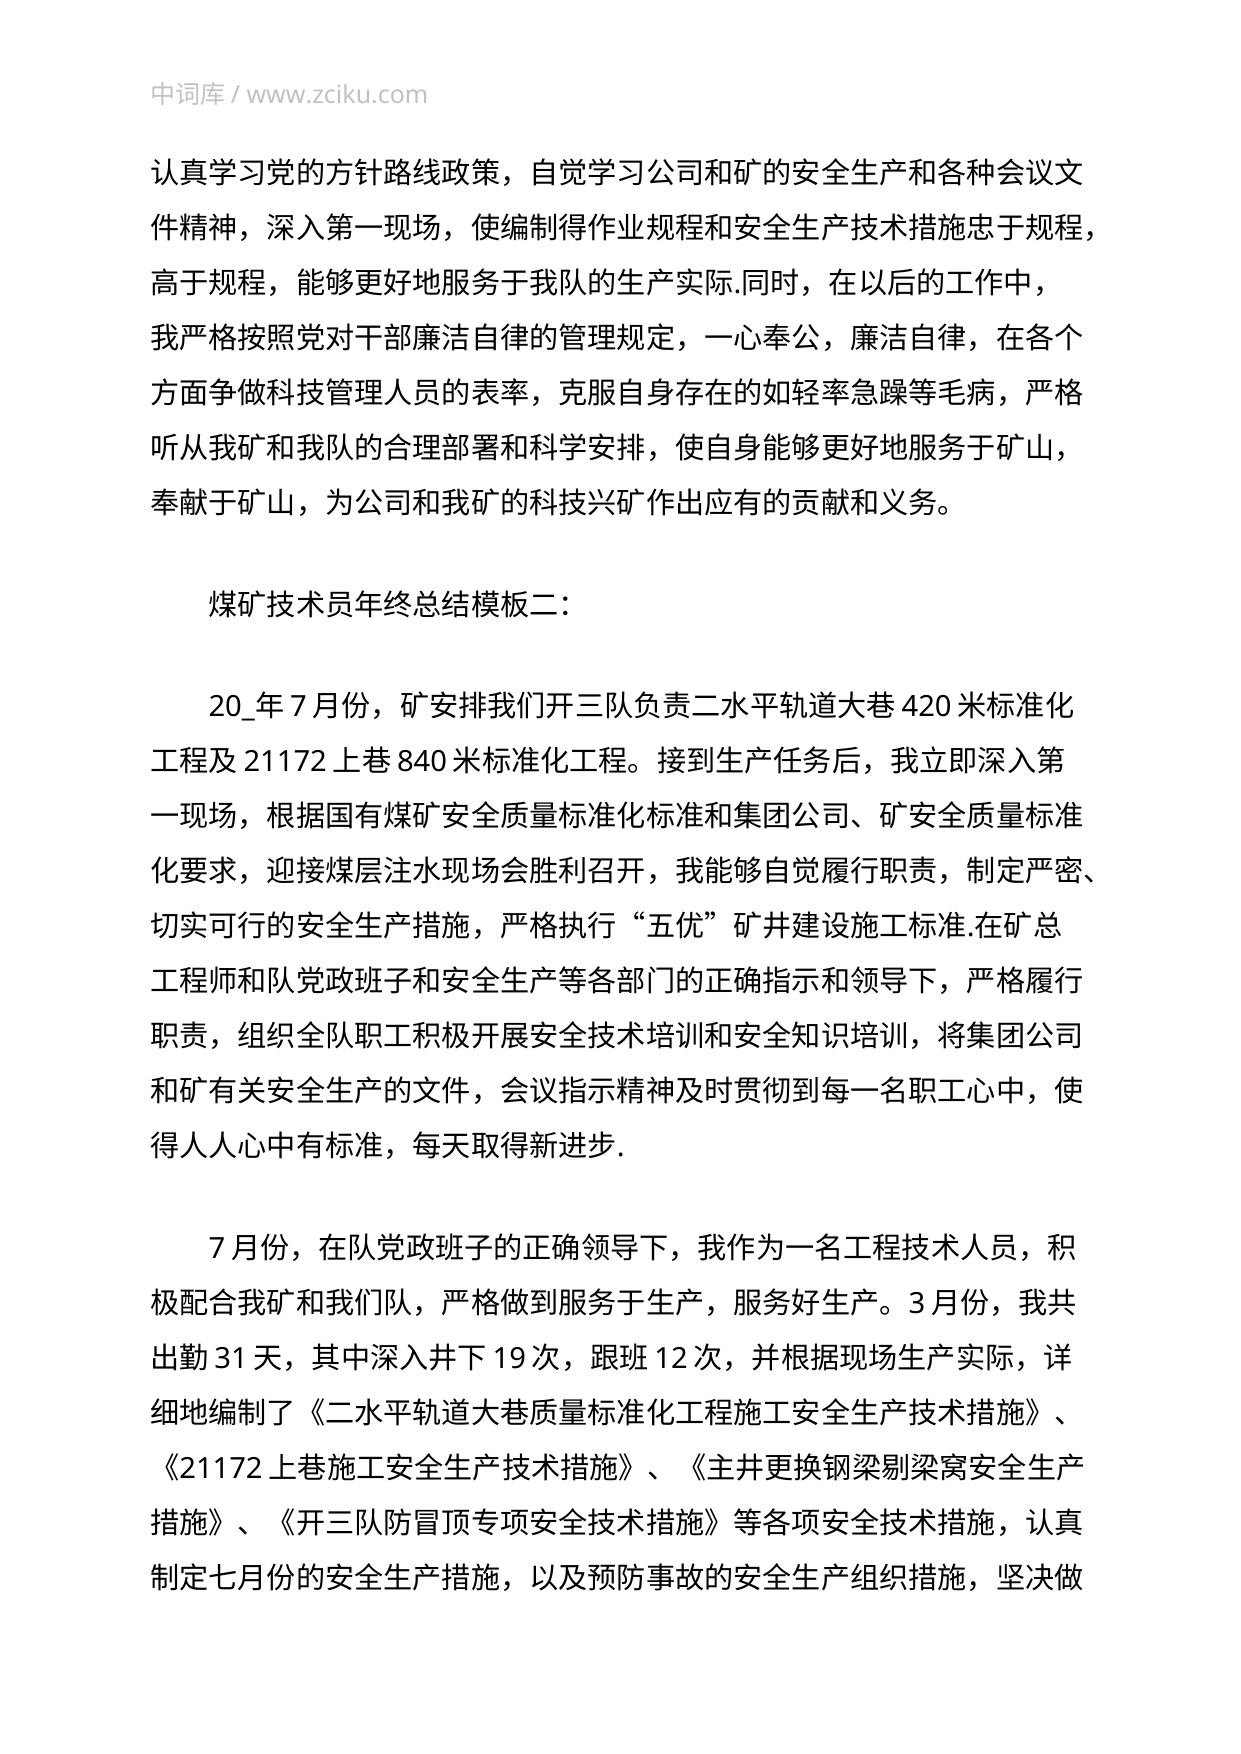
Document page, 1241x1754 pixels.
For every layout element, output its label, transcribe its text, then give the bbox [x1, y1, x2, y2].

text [150, 150, 1090, 522]
text 煤矿技术员年终总结模板二： [150, 581, 1090, 623]
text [150, 1224, 1090, 1597]
text 20_年7月份，矿安排我们开三队负责二水平轨道大巷420米标准化工程及21172上巷840米标准化工程。接到生产任务后，我立即深入第一现场，根据国有煤矿安全质量标准化标准和集团公司、矿安全质量标准化要求，迎接煤层注水现场会胜利召开，我能够自觉履行职责，制定严密、切实可行的安全生产措施，严格执行“五优”矿井建设施工标准.在矿总工程师和队党政班子和安全生产等各部门的正确指示和领导下，严格履行职责，组织全队职工积极开展安全技术培训和安全知识培训，将集团公司和矿有关安全生产的文件，会议指示精神及时贯彻到每一名职工心中，使得人人心中有标准，每天取得新进步. [150, 683, 1090, 1165]
